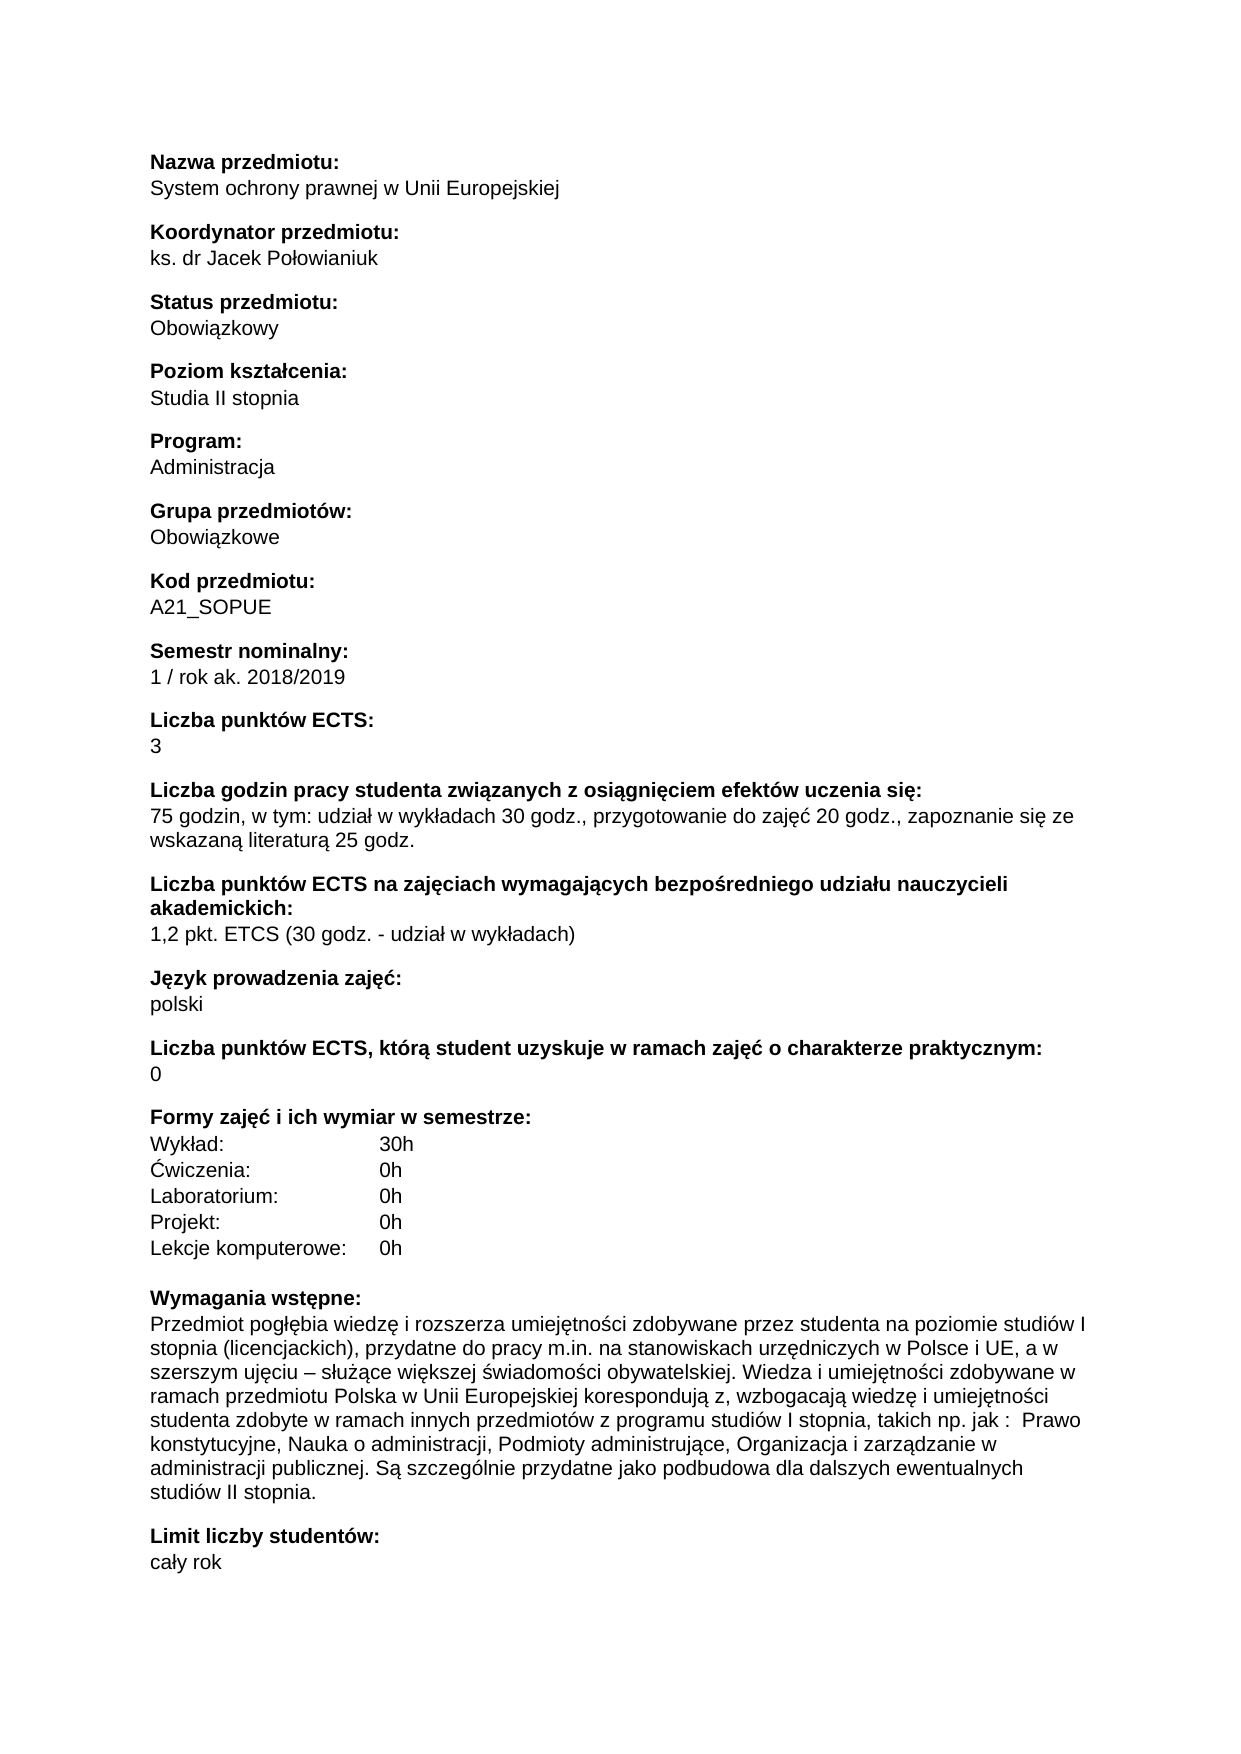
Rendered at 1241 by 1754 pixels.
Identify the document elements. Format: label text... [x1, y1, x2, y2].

text Obowiązkowe [150, 525, 1090, 549]
table_cell 0h [369, 1182, 597, 1208]
text Wymagania wstępne: [150, 1286, 1090, 1310]
text Studia II stopnia [150, 385, 1090, 409]
text A21_SOPUE [150, 595, 1090, 619]
text ks. dr Jacek Połowianiuk [150, 246, 1090, 270]
table_header 30h [369, 1132, 597, 1156]
table_cell Projekt: [140, 1210, 367, 1234]
text Liczba godzin pracy studenta związanych z osiągnięciem efektów uczenia się: [150, 778, 1090, 802]
text 75 godzin, w tym: udział w wykładach 30 godz., przygotowanie do zajęć 20 godz., zapoznanie się ze wskazaną literaturą 25 godz. [150, 804, 1090, 852]
text cały rok [150, 1549, 1090, 1573]
text Koordynator przedmiotu: [150, 220, 1090, 244]
text 0 [150, 1061, 1090, 1085]
text System ochrony prawnej w Unii Europejskiej [150, 176, 1090, 200]
text Nazwa przedmiotu: [150, 150, 1090, 174]
text Semestr nominalny: [150, 638, 1090, 662]
table_cell Lekcje komputerowe: [140, 1236, 367, 1260]
text Liczba punktów ECTS: [150, 708, 1090, 732]
table_cell Ćwiczenia: [140, 1158, 367, 1182]
text 3 [150, 734, 1090, 758]
table_cell 0h [369, 1208, 597, 1234]
text Limit liczby studentów: [150, 1523, 1090, 1547]
text Przedmiot pogłębia wiedzę i rozszerza umiejętności zdobywane przez studenta na poziomie studiów I stopnia (licencjackich), przydatne do pracy m.in. na stanowiskach urzędniczych w Polsce i UE, a w szerszym ujęciu – służące większej świadomości obywatelskiej. Wiedza i umiejętności zdobywane w ramach przedmiotu Polska w Unii Europejskiej korespondują z, wzbogacają wiedzę i umiejętności studenta zdobyte w ramach innych przedmiotów z programu studiów I stopnia, takich np. jak : Prawo konstytucyjne, Nauka o administracji, Podmioty administrujące, Organizacja i zarządzanie w administracji publicznej. Są szczególnie przydatne jako podbudowa dla dalszych ewentualnych studiów II stopnia. [150, 1312, 1090, 1504]
text 1,2 pkt. ETCS (30 godz. - udział w wykładach) [150, 922, 1090, 946]
text Poziom kształcenia: [150, 359, 1090, 383]
text Program: [150, 429, 1090, 453]
text Liczba punktów ECTS na zajęciach wymagających bezpośredniego udziału nauczycieli akademickich: [150, 872, 1090, 920]
text Grupa przedmiotów: [150, 499, 1090, 523]
text 1 / rok ak. 2018/2019 [150, 664, 1090, 688]
text Administracja [150, 455, 1090, 479]
text Status przedmiotu: [150, 289, 1090, 313]
text Kod przedmiotu: [150, 569, 1090, 593]
text Obowiązkowy [150, 316, 1090, 339]
table_cell Laboratorium: [140, 1184, 367, 1208]
table_cell 0h [369, 1156, 597, 1182]
text Liczba punktów ECTS, którą student uzyskuje w ramach zajęć o charakterze praktycznym: [150, 1035, 1090, 1059]
table_cell 0h [369, 1234, 597, 1260]
text polski [150, 992, 1090, 1016]
text Język prowadzenia zajęć: [150, 966, 1090, 989]
table_header Wykład: [140, 1132, 367, 1156]
text Formy zajęć i ich wymiar w semestrze: [150, 1105, 1090, 1129]
